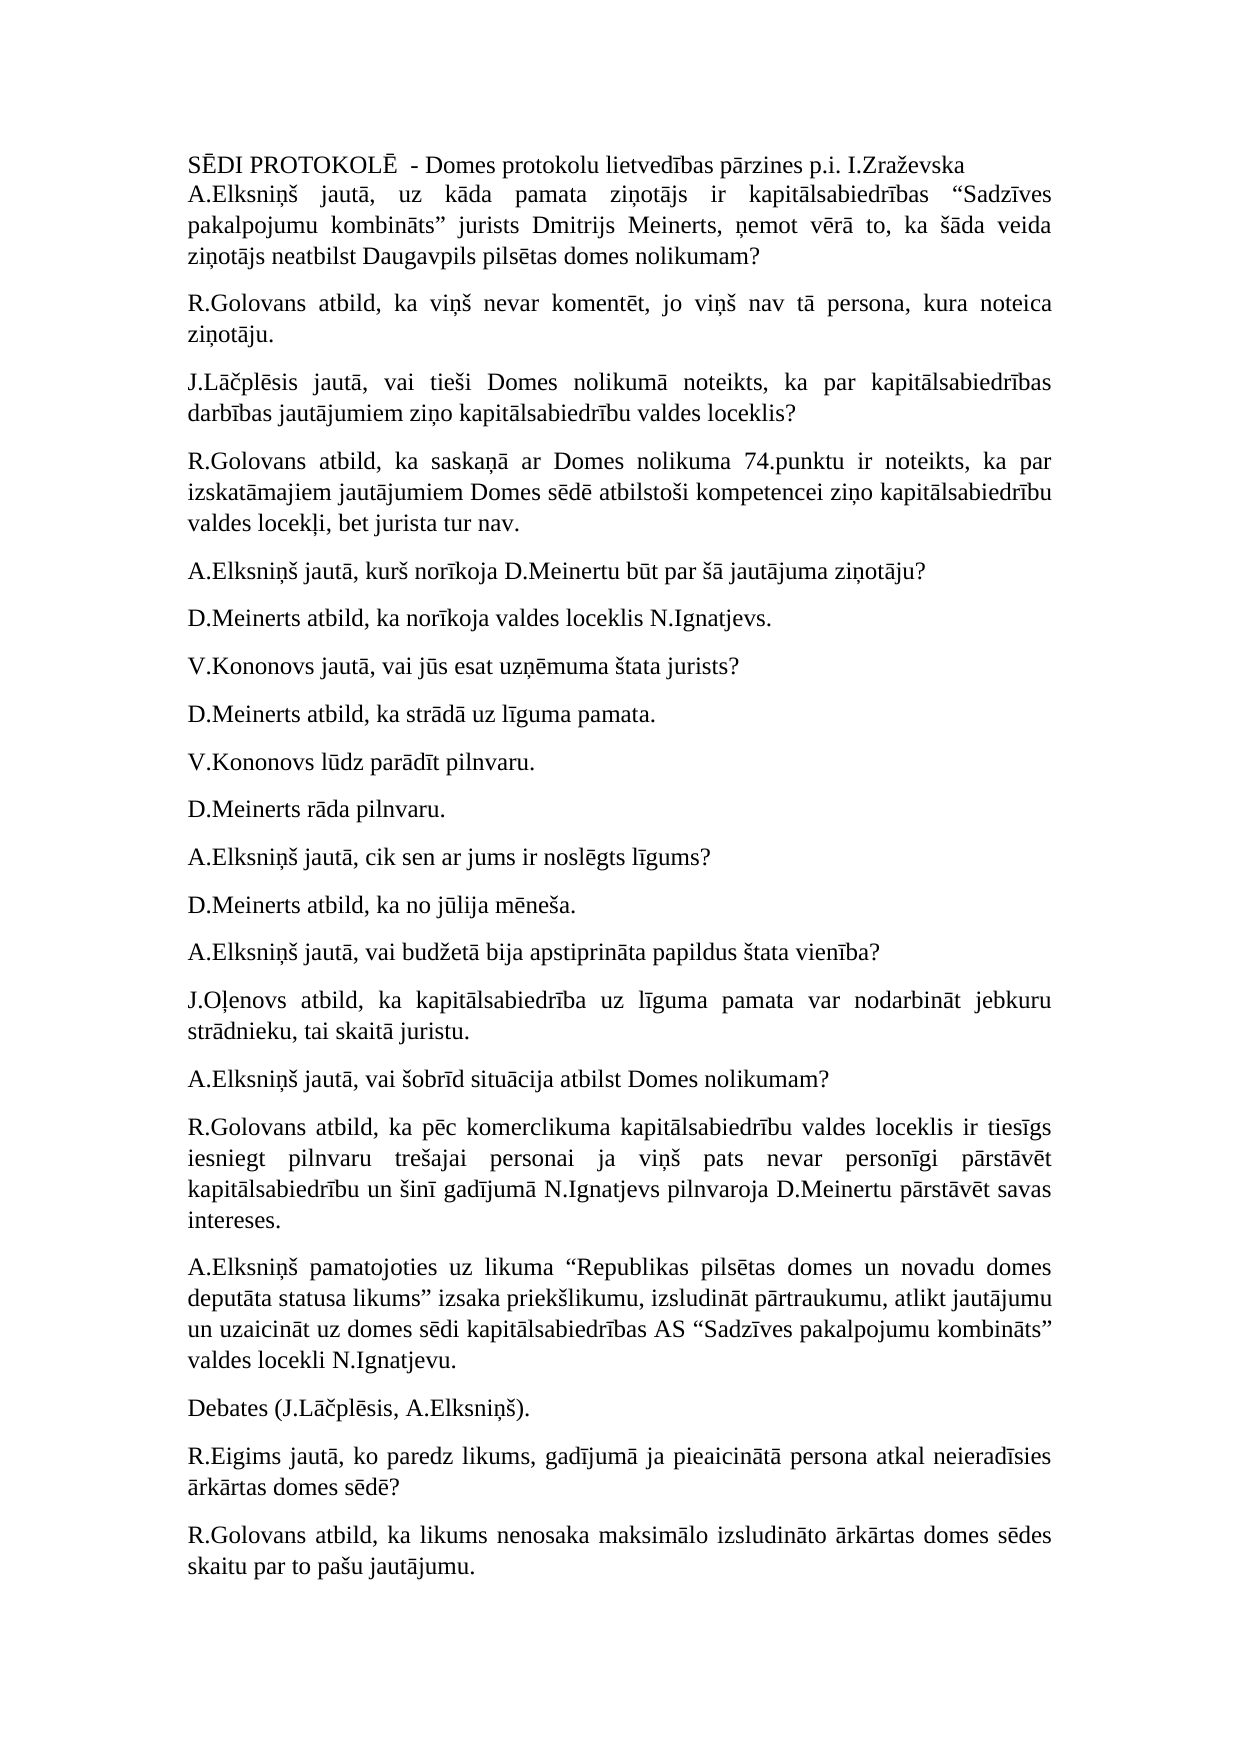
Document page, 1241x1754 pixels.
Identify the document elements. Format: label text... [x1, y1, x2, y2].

text A.Elksniņš jautā, vai šobrīd situācija atbilst Domes nolikumam? [187, 1064, 1053, 1093]
text J.Oļenovs atbild, ka kapitālsabiedrība uz līguma pamata var nodarbināt jebkuru strādnieku, tai skaitā juristu. [187, 985, 1053, 1045]
text R.Golovans atbild, ka likums nenosaka maksimālo izsludināto ārkārtas domes sēdes skaitu par to pašu jautājumu. [187, 1520, 1053, 1579]
text A.Elksniņš jautā, kurš norīkoja D.Meinertu būt par šā jautājuma ziņotāju? [187, 556, 1053, 584]
text V.Kononovs jautā, vai jūs esat uzņēmuma štata jurists? [187, 651, 1053, 680]
text J.Lāčplēsis jautā, vai tieši Domes nolikumā noteikts, ka par kapitālsabiedrības darbības jautājumiem ziņo kapitālsabiedrību valdes loceklis? [187, 367, 1053, 427]
text D.Meinerts atbild, ka norīkoja valdes loceklis N.Ignatjevs. [187, 603, 1053, 632]
text R.Golovans atbild, ka saskaņā ar Domes nolikuma 74.punktu ir noteikts, ka par izskatāmajiem jautājumiem Domes sēdē atbilstoši kompetencei ziņo kapitālsabiedrību valdes locekļi, bet jurista tur nav. [187, 446, 1053, 537]
text Debates (J.Lāčplēsis, A.Elksniņš). [187, 1393, 1053, 1422]
text R.Eigims jautā, ko paredz likums, gadījumā ja pieaicinātā persona atkal neieradīsies ārkārtas domes sēdē? [187, 1441, 1053, 1501]
text A.Elksniņš jautā, vai budžetā bija apstiprināta papildus štata vienība? [187, 937, 1053, 966]
text SĒDI PROTOKOLĒ - Domes protokolu lietvedības pārzines p.i. I.Zraževska [187, 150, 1053, 179]
text A.Elksniņš jautā, uz kāda pamata ziņotājs ir kapitālsabiedrības “Sadzīves pakalpojumu kombināts” jurists Dmitrijs Meinerts, ņemot vērā to, ka šāda veida ziņotājs neatbilst Daugavpils pilsētas domes nolikumam? [187, 179, 1053, 269]
text D.Meinerts atbild, ka strādā uz līguma pamata. [187, 699, 1053, 728]
text D.Meinerts atbild, ka no jūlija mēneša. [187, 890, 1053, 918]
text D.Meinerts rāda pilnvaru. [187, 794, 1053, 823]
text A.Elksniņš pamatojoties uz likuma “Republikas pilsētas domes un novadu domes deputāta statusa likums” izsaka priekšlikumu, izsludināt pārtraukumu, atlikt jautājumu un uzaicināt uz domes sēdi kapitālsabiedrības AS “Sadzīves pakalpojumu kombināts” valdes locekli N.Ignatjevu. [187, 1252, 1053, 1374]
text R.Golovans atbild, ka viņš nevar komentēt, jo viņš nav tā persona, kura noteica ziņotāju. [187, 288, 1053, 348]
text R.Golovans atbild, ka pēc komerclikuma kapitālsabiedrību valdes loceklis ir tiesīgs iesniegt pilnvaru trešajai personai ja viņš pats nevar personīgi pārstāvēt kapitālsabiedrību un šinī gadījumā N.Ignatjevs pilnvaroja D.Meinertu pārstāvēt savas intereses. [187, 1112, 1053, 1233]
text A.Elksniņš jautā, cik sen ar jums ir noslēgts līgums? [187, 842, 1053, 871]
text V.Kononovs lūdz parādīt pilnvaru. [187, 747, 1053, 775]
